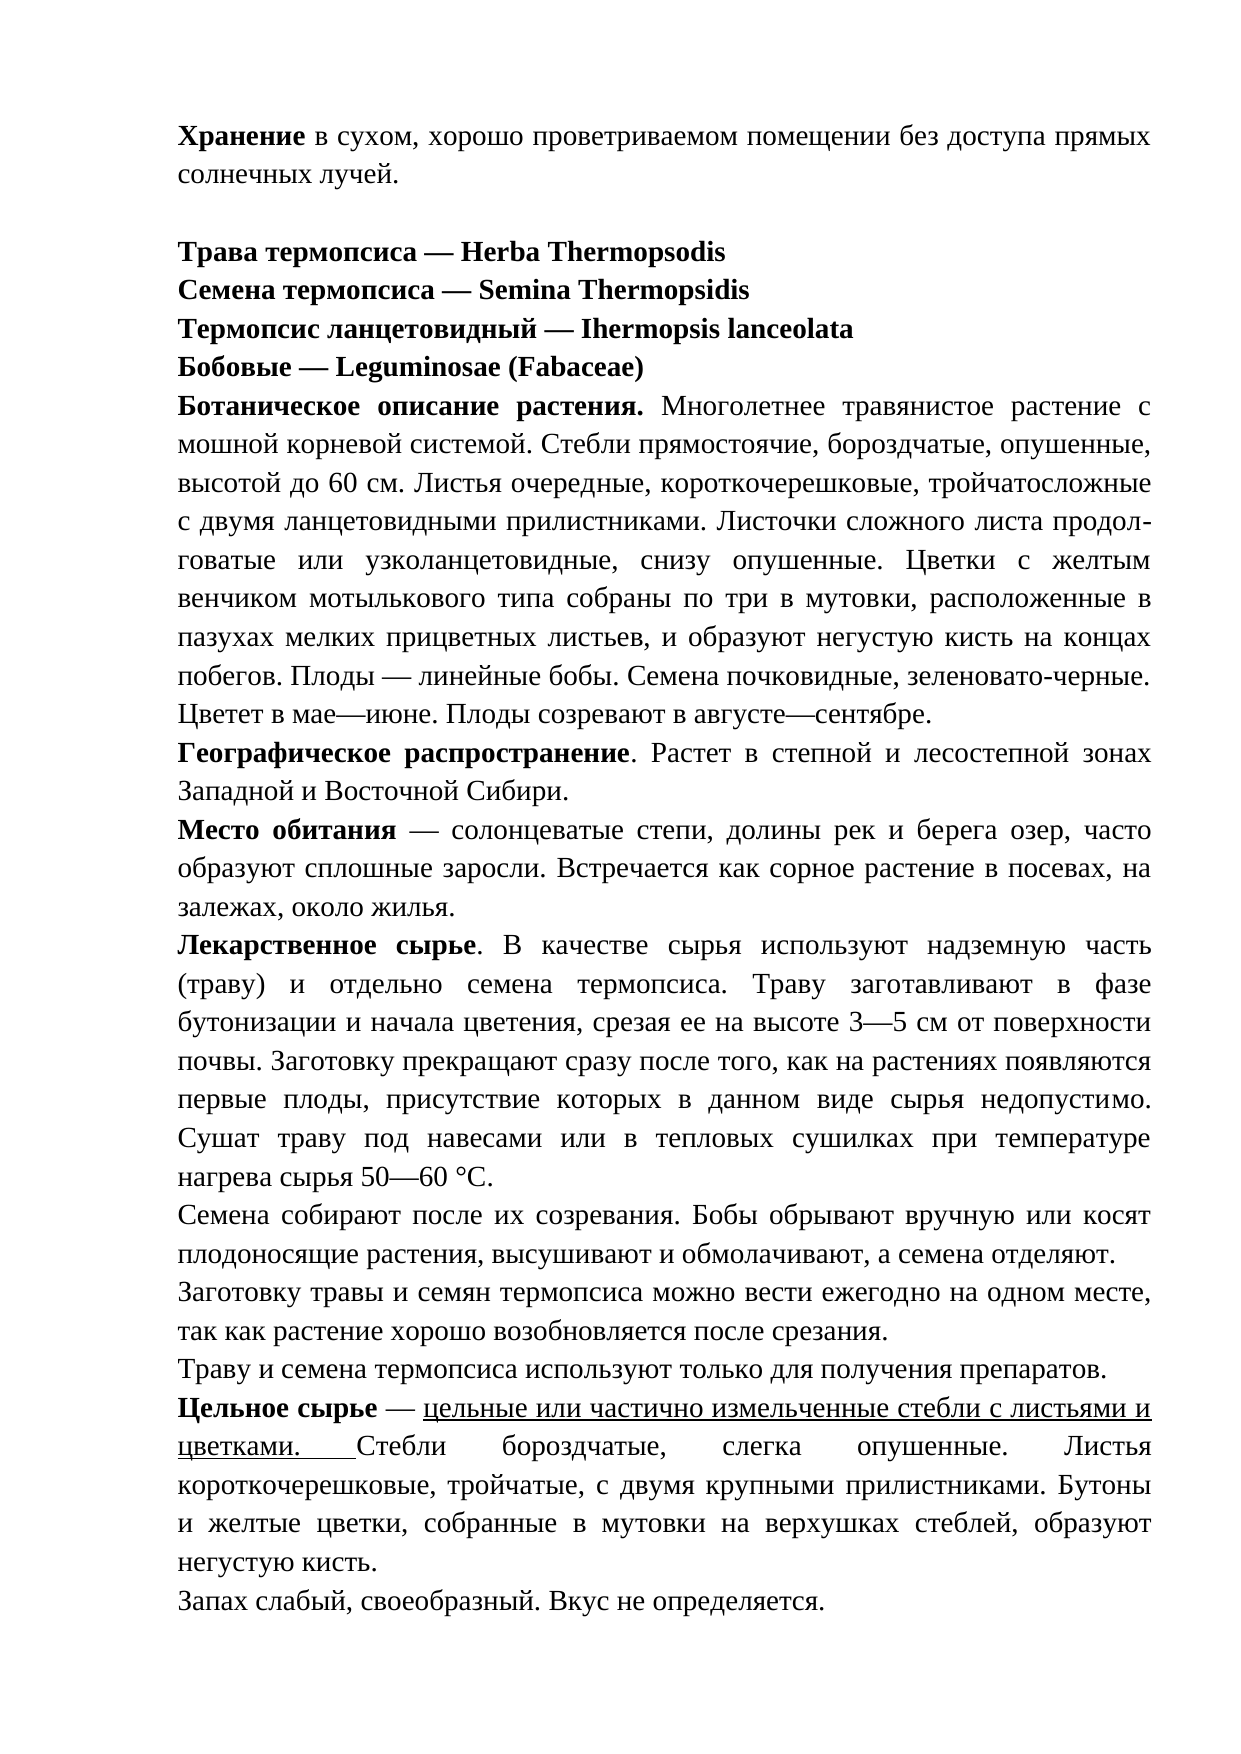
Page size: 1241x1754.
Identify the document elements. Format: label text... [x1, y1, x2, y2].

text Цветет в мае—июне. Плоды созревают в августе—сентябре. [177, 696, 1152, 730]
text Бобовые — Leguminosae (Fabaceae) [177, 349, 1152, 383]
text Ботаническое описание растения. Многолетнее травянистое растение с мошной корневой системой. Стебли прямостоячие, бороздчатые, опушенные, высотой до . Листья очередные, короткочерешковые, тройчатосложные с двумя ланцетовидными прилистниками. Листочки сложного листа продолговатые или узколанцетовидные, снизу опушенные. Цветки с желтым венчиком мотылькового типа собраны по три в мутовки, расположенные в пазухах мелких прицветных листьев, и образуют негустую кисть на концах побегов. Плоды — линейные бобы. Семена почковидные, зеленовато-черные. [177, 388, 1152, 691]
text Заготовку травы и семян термопсиса можно вести ежегодно на одном месте, так как растение хорошо возобновляется после срезания. [177, 1274, 1152, 1346]
text Траву и семена термопсиса используют только для получения препаратов. [177, 1351, 1152, 1385]
text Место обитания — солонцеватые степи, долины рек и берега озер, часто образуют сплошные заросли. Встречается как сорное растение в посевах, на залежах, около жилья. [177, 812, 1152, 922]
text Хранение в сухом, хорошо проветриваемом помещении без доступа прямых солнечных лучей. [177, 118, 1152, 190]
text Семена собирают после их созревания. Бобы обрывают вручную или косят плодоносящие растения, высушивают и обмолачивают, а семена отделяют. [177, 1197, 1152, 1269]
text Семена термопсиса — Semina Thermopsidis [177, 272, 1152, 306]
text Цельное сырье — цельные или частично измельченные стебли с листьями и цветками. Стебли бороздчатые, слегка опушенные. Листья короткочерешковые, тройчатые, с двумя крупными прилистниками. Бутоны и желтые цветки, собранные в мутовки на верхушках стеблей, образуют негустую кисть. [177, 1390, 1152, 1578]
text Географическое распространение. Растет в степной и лесостепной зонах Западной и Восточной Сибири. [177, 735, 1152, 807]
text Трава термопсиса — Herba Thermopsodis [177, 234, 1152, 267]
text Термопсис ланцетовидный — Ihermopsis lanceolata [177, 311, 1152, 344]
text Запах слабый, своеобразный. Вкус не определяется. [177, 1583, 1152, 1616]
text Лекарственное сырье. В качестве сырья используют надземную часть (траву) и отдельно семена термопсиса. Траву заготавливают в фазе бутонизации и начала цветения, срезая ее на высоте 3—5 см от поверхности почвы. Заготовку прекращают сразу после того, как на растениях появляются первые плоды, присутствие которых в данном виде сырья недопустимо. Сушат траву под навесами или в тепловых сушилках при температуре нагрева сырья 50—60 °С. [177, 927, 1152, 1192]
